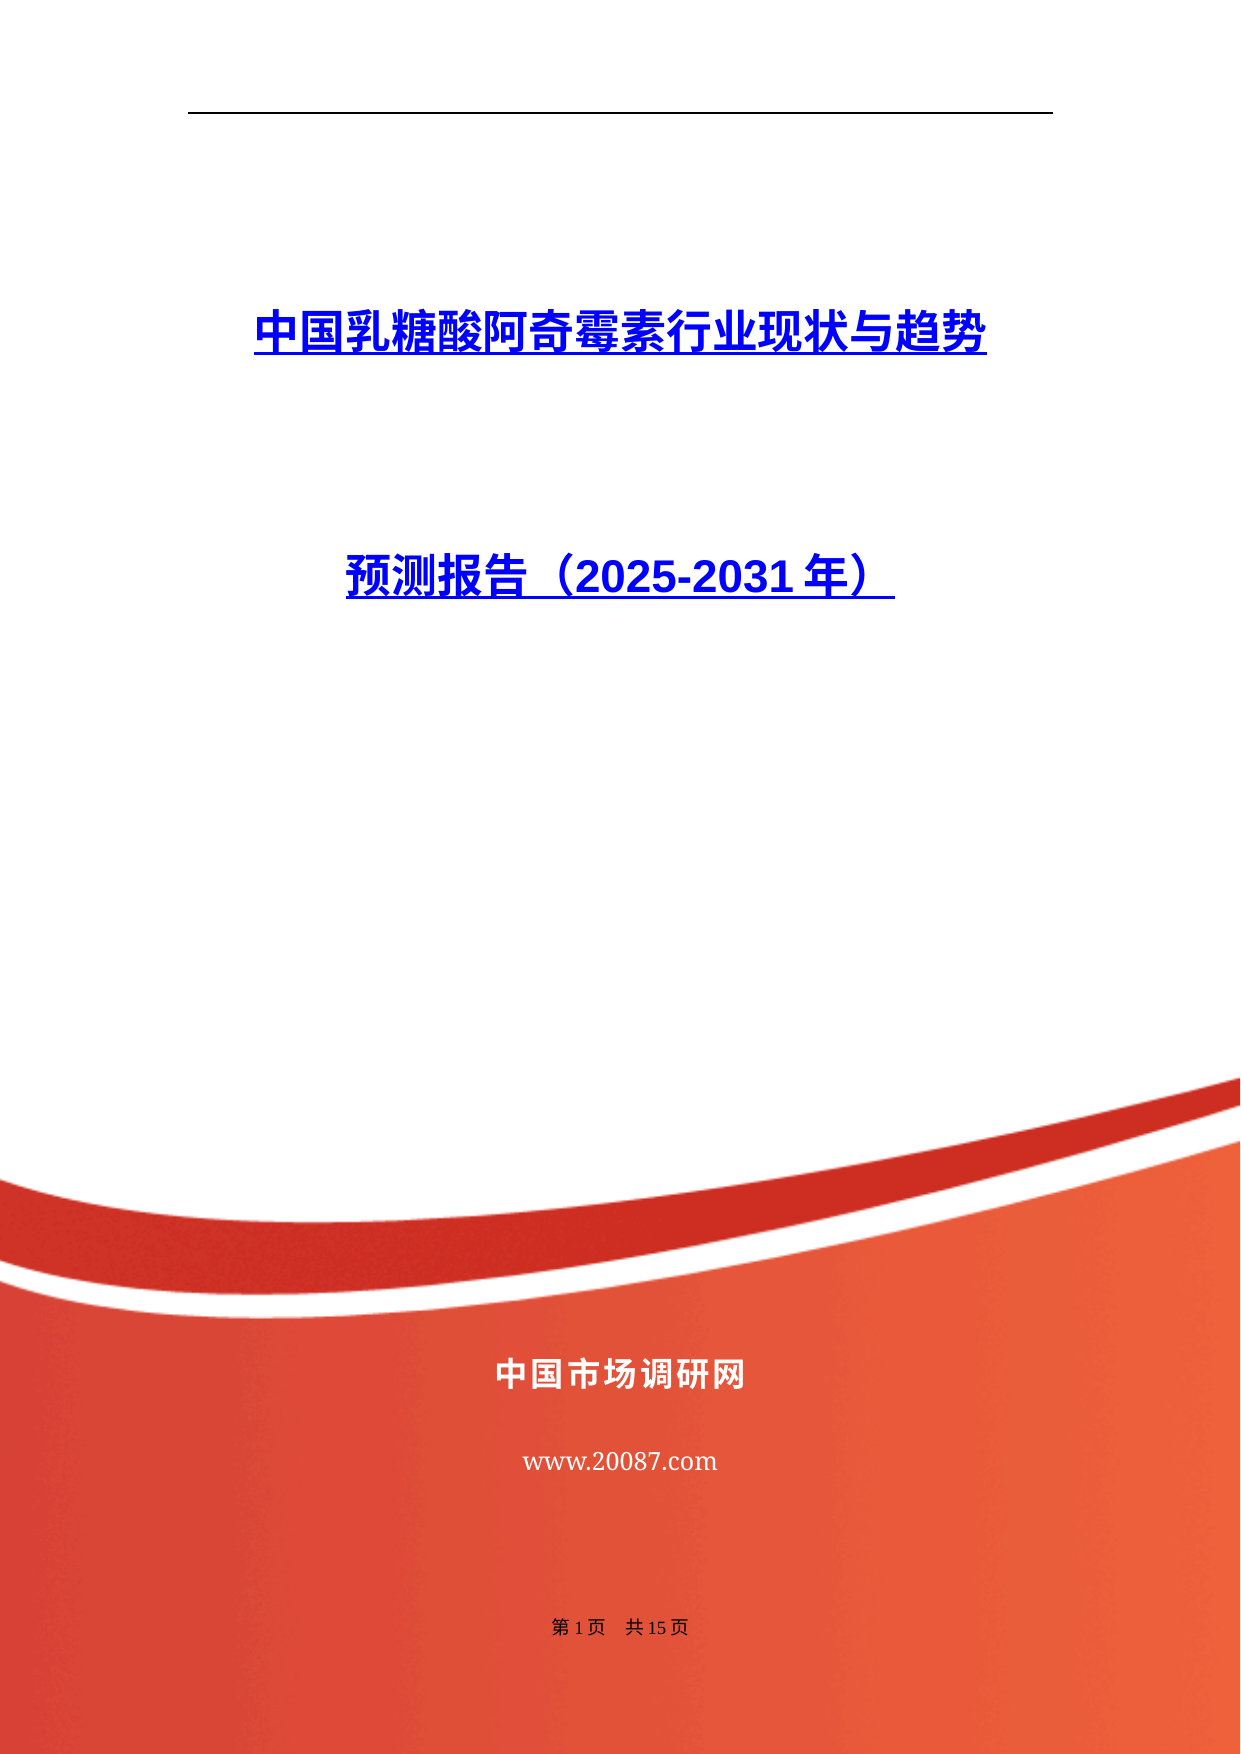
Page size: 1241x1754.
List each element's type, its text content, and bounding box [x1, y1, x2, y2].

subtitle 中国市场调研网 [187, 1339, 1053, 1404]
table_header 中国乳糖酸阿奇霉素行业现状与趋势预测报告（2025-2031年） [188, 207, 1053, 773]
text www.20087.com [187, 1428, 1053, 1493]
picture [0, 1006, 1241, 1754]
